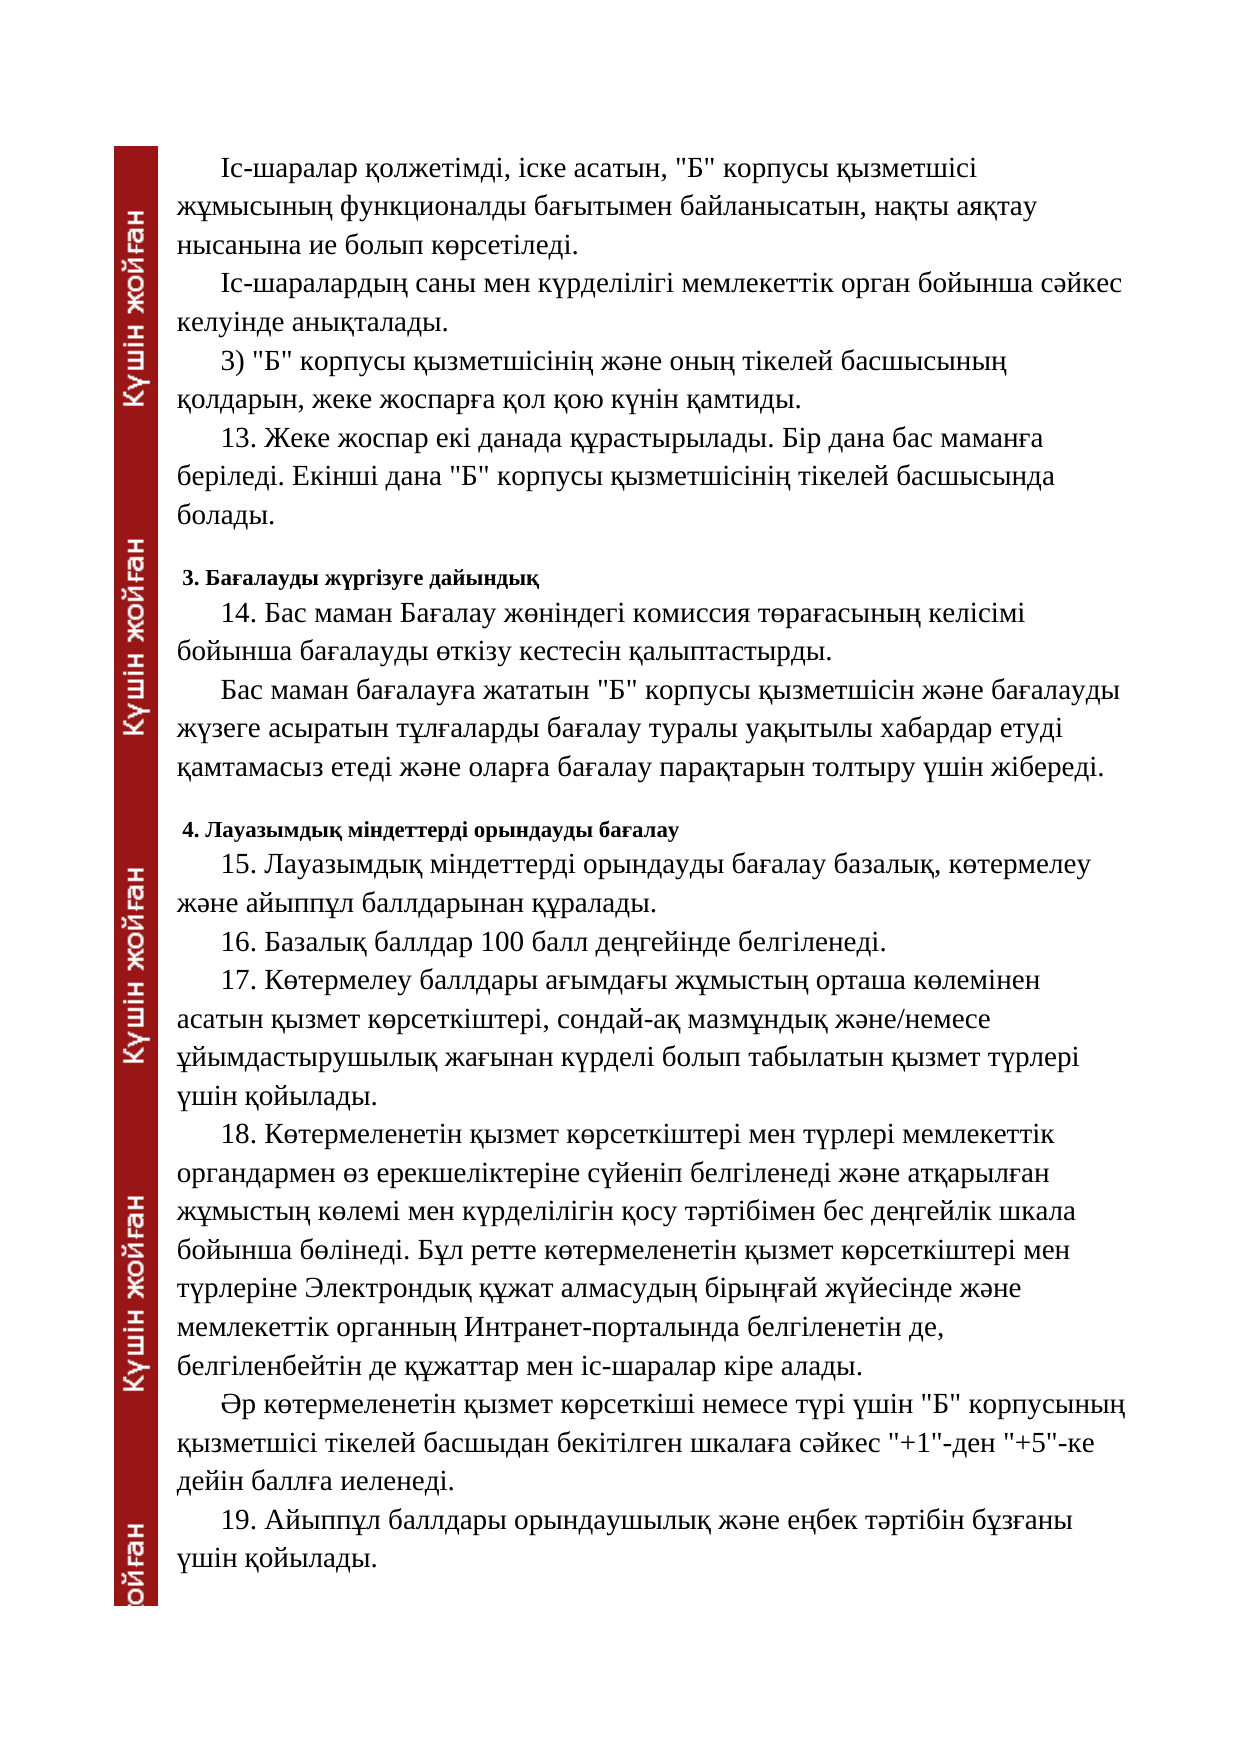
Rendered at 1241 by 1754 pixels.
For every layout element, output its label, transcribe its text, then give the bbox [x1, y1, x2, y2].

picture [114, 146, 158, 150]
text 4. Лауазымдық міндеттерді орындауды бағалау [112, 816, 1128, 843]
text 3. Бағалауды жүргізуге дайындық [112, 564, 1128, 591]
text 14. Бас маман Бағалау жөніндегі комиссия төрағасының келісімі бойынша бағалауды өткізу кестесін қалыптастырды. Бас маман бағалауға жататын "Б" корпусы қызметшісін және бағалауды жүзеге асыратын тұлғаларды бағалау туралы уақытылы хабардар етуді қамтамасыз етеді және оларға бағалау парақтарын толтыру үшін жібереді. [112, 595, 1128, 813]
picture [114, 1574, 158, 1606]
picture [114, 591, 158, 595]
picture [114, 843, 158, 847]
